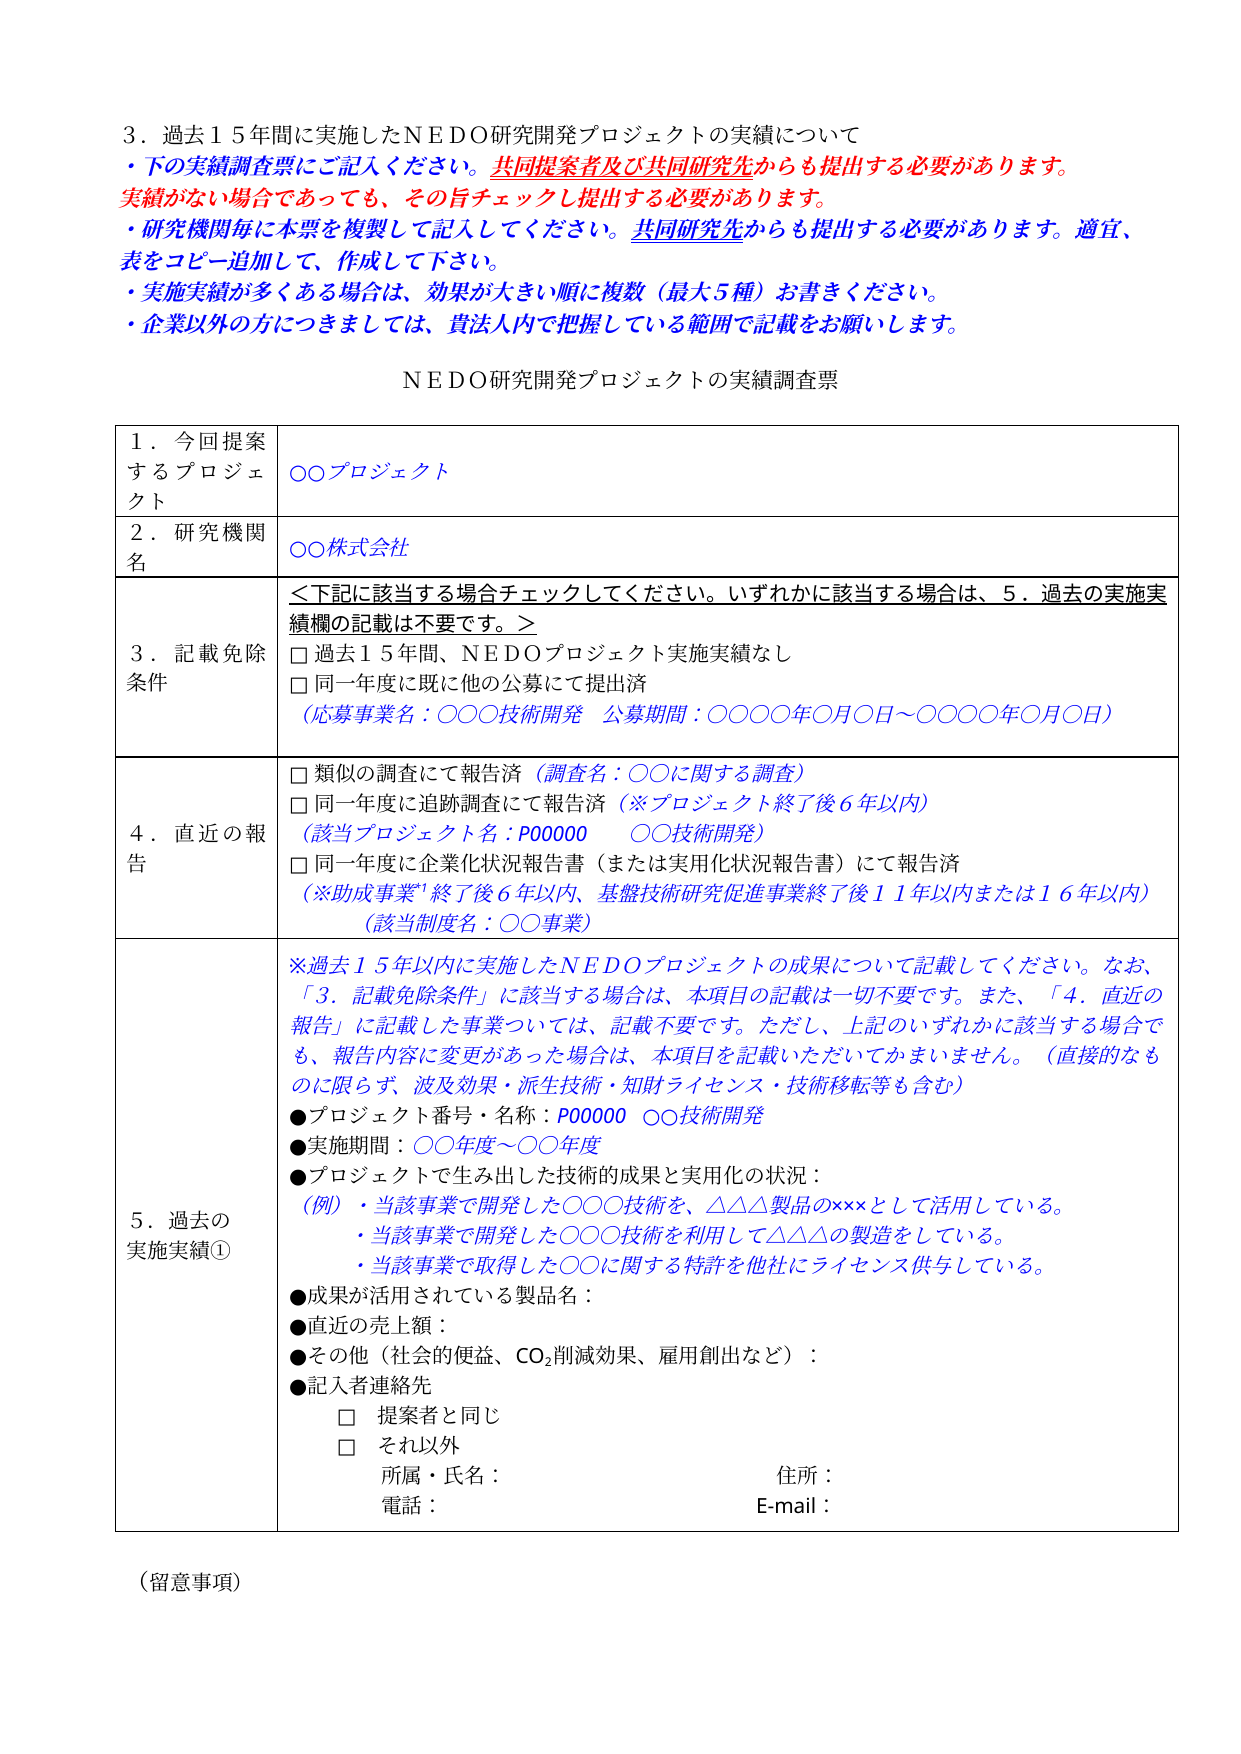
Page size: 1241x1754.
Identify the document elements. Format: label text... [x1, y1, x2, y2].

text ・研究機関毎に本票を複製して記入してください。共同研究先からも提出する必要があります。適宜、表をコピー追加して、作成して下さい。 [118, 212, 1122, 275]
table_cell ○○株式会社 [278, 517, 1178, 576]
table_cell ３．記載免除条件 [116, 578, 277, 756]
subtitle ＮＥＤＯ研究開発プロジェクトの実績調査票 [118, 363, 1122, 395]
text ・下の実績調査票にご記入ください。共同提案者及び共同研究先からも提出する必要があります。 [118, 149, 1122, 181]
text 実績がない場合であっても、その旨チェックし提出する必要があります。 [118, 181, 1122, 212]
table_cell ＜下記に該当する場合チェックしてください。いずれかに該当する場合は、５．過去の実施実績欄の記載は不要です。＞ □ 過去１５年間、ＮＥＤＯプロジェクト実施実績なし □ 同一年度に既に他の公募にて提出済 （応募事業名：○○○技術開発 公募期間：○○○○年○月○日～○○○○年○月○日） [278, 578, 1178, 756]
text ・企業以外の方につきましては、貴法人内で把握している範囲で記載をお願いします。 [118, 307, 1122, 338]
text ３．過去１５年間に実施したＮＥＤＯ研究開発プロジェクトの実績について [118, 118, 1122, 149]
text ・実施実績が多くある場合は、効果が大きい順に複数（最大５種）お書きください。 [118, 275, 1122, 307]
table_cell ５．過去の 実施実績① [116, 939, 277, 1531]
table_header １．今回提案するプロジェクト [116, 426, 277, 516]
table_cell □ 類似の調査にて報告済（調査名：○○に関する調査） □ 同一年度に追跡調査にて報告済（※プロジェクト終了後６年以内） （該当プロジェクト名：P00000 ○○技術開発） □ 同一年度に企業化状況報告書（または実用化状況報告書）にて報告済 （※助成事業*1終了後６年以内、基盤技術研究促進事業終了後１１年以内または１６年以内） （該当制度名：○○事業） [278, 758, 1178, 938]
table_cell ４．直近の報告 [116, 758, 277, 938]
table_header ○○プロジェクト [278, 426, 1178, 516]
table_cell ２．研究機関名 [116, 517, 277, 576]
table_cell ※過去１５年以内に実施したＮＥＤＯプロジェクトの成果について記載してください。なお、「３．記載免除条件」に該当する場合は、本項目の記載は一切不要です。また、「４．直近の報告」に記載した事業ついては、記載不要です。ただし、上記のいずれかに該当する場合でも、報告内容に変更があった場合は、本項目を記載いただいてかまいません。（直接的なものに限らず、波及効果・派生技術・知財ライセンス・技術移転等も含む） ●プロジェクト番号・名称：P00000 ○○技術開発 ●実施期間：○○年度～○○年度 ●プロジェクトで生み出した技術的成果と実用化の状況： （例）・当該事業で開発した○○○技術を、△△△製品の×××として活用している。 ・当該事業で開発した○○○技術を利用して△△△の製造をしている。 ・当該事業で取得した○○に関する特許を他社にライセンス供与している。 ●成果が活用されている製品名： ●直近の売上額： ●その他（社会的便益、CO2削減効果、雇用創出など）： ●記入者連絡先 □ 提案者と同じ □ それ以外 所属・氏名： 住所： 電話： E-mail： [278, 939, 1178, 1531]
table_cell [115, 1532, 1178, 1598]
